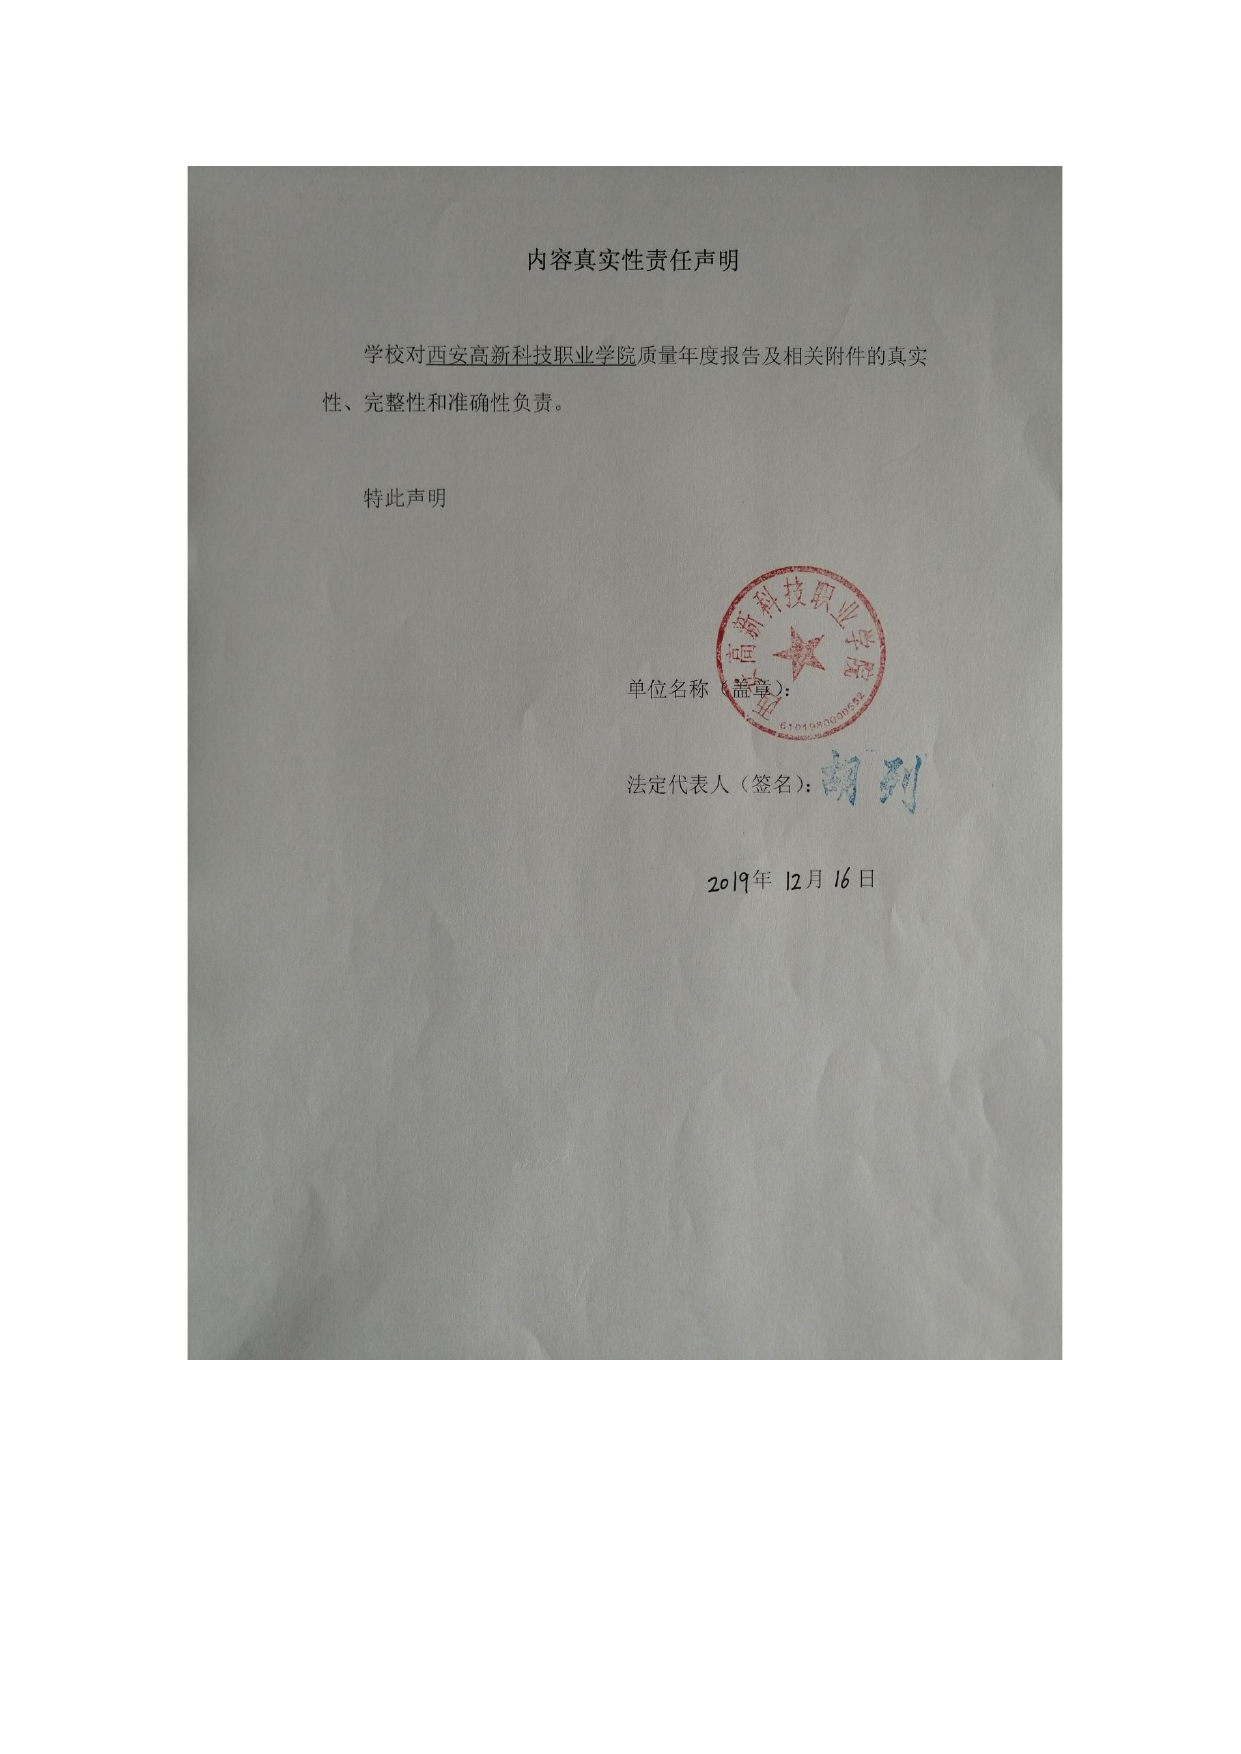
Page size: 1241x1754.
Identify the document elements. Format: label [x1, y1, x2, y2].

picture [187, 166, 1063, 1360]
